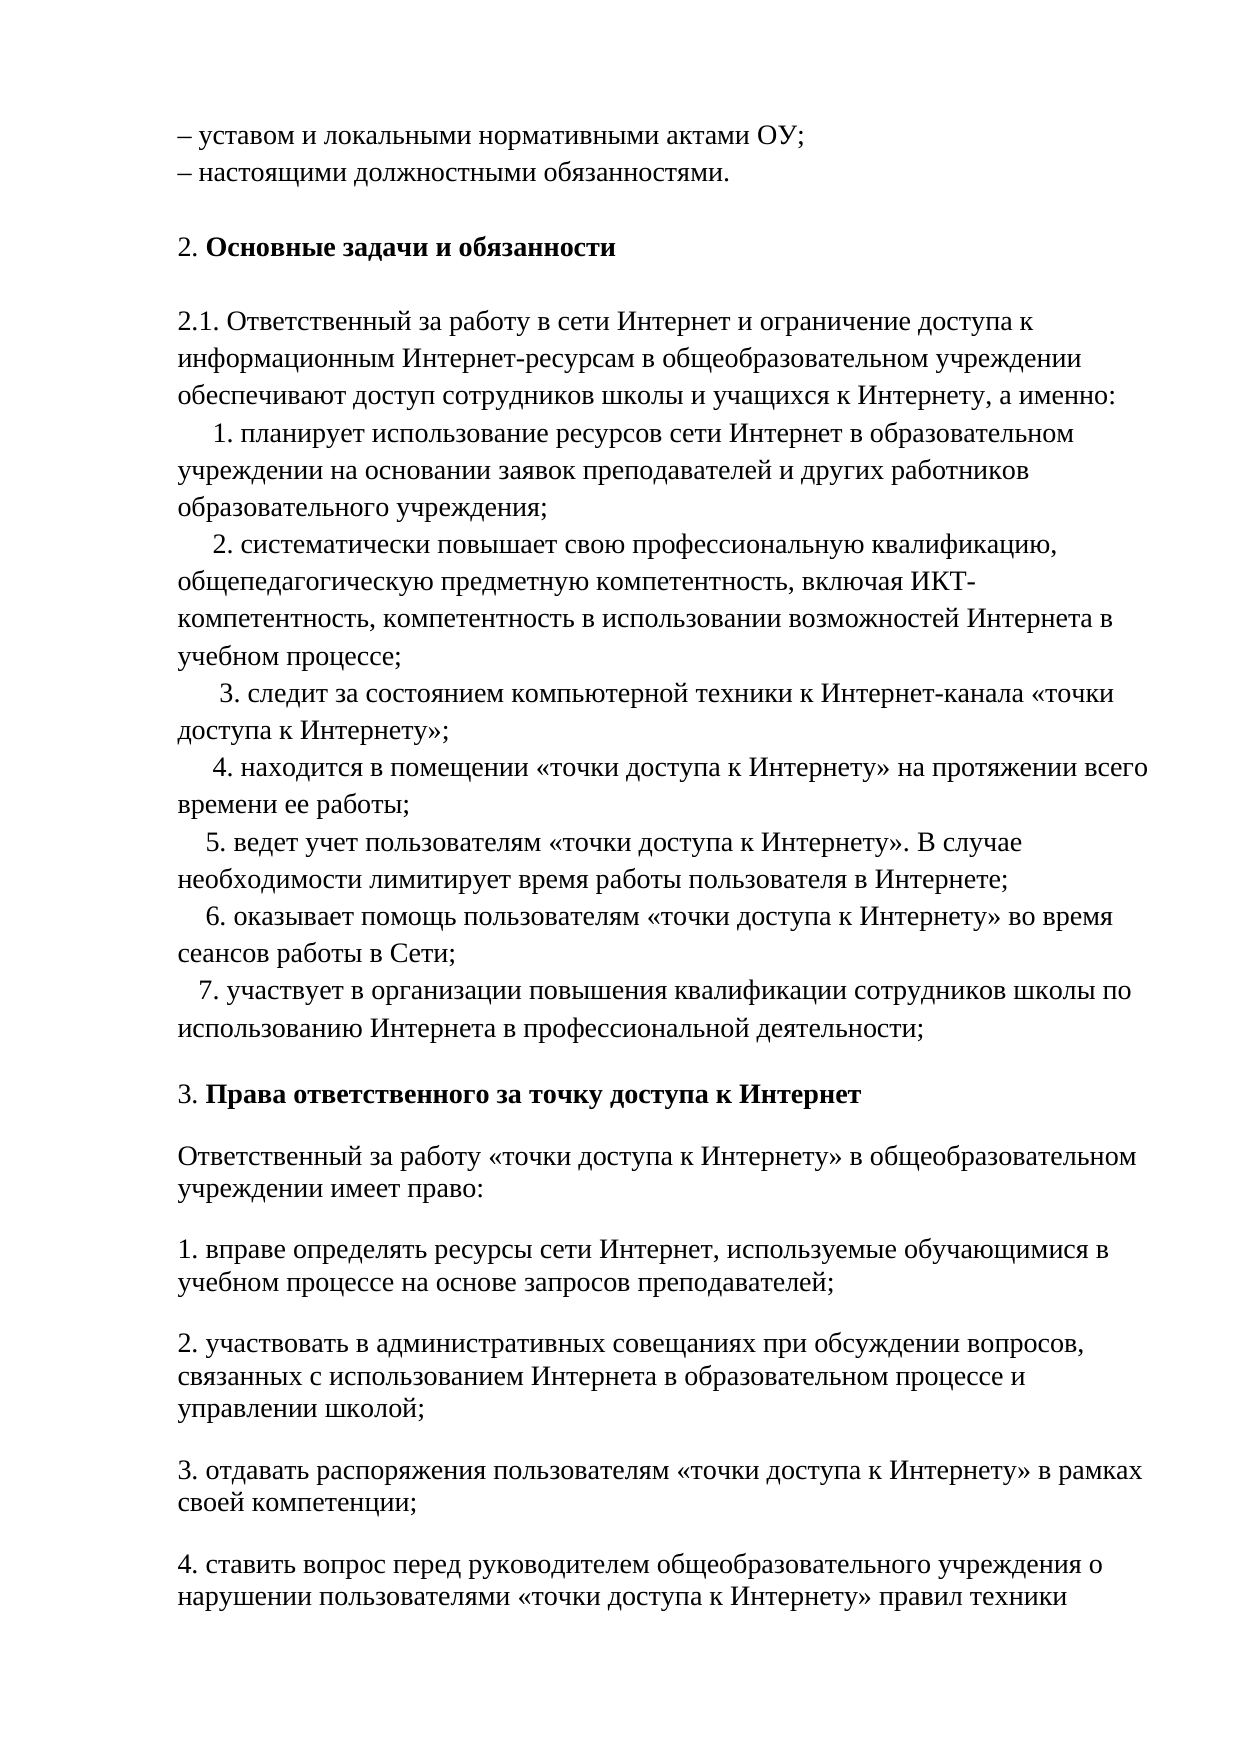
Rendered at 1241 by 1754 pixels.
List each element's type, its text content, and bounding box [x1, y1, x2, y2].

text – уставом и локальными нормативными актами ОУ; [177, 118, 1152, 151]
text 2. Основные задачи и обязанности [177, 230, 1152, 262]
text 3. Права ответственного за точку доступа к Интернет [177, 1077, 1152, 1109]
text – настоящими должностными обязанностями. [177, 155, 1152, 188]
text 1. вправе определять ресурсы сети Интернет, используемые обучающимися в учебном процессе на основе запросов преподавателей; [177, 1232, 1152, 1297]
text 3. отдавать распоряжения пользователям «точки доступа к Интернету» в рамках своей компетенции; [177, 1453, 1152, 1518]
text 7. участвует в организации повышения квалификации сотрудников школы по использованию Интернета в профессиональной деятельности; [177, 973, 1152, 1043]
text 2. участвовать в административных совещаниях при обсуждении вопросов, связанных с использованием Интернета в образовательном процессе и управлении школой; [177, 1326, 1152, 1424]
text 2.1. Ответственный за работу в сети Интернет и ограничение доступа к информационным Интернет-ресурсам в общеобразовательном учреждении обеспечивают доступ сотрудников школы и учащихся к Интернету, а именно: [177, 304, 1152, 411]
text 1. планирует использование ресурсов сети Интернет в образовательном учреждении на основании заявок преподавателей и других работников образовательного учреждения; [177, 416, 1152, 522]
text 6. оказывает помощь пользователям «точки доступа к Интернету» во время сеансов работы в Сети; [177, 899, 1152, 969]
text 2. систематически повышает свою профессиональную квалификацию, общепедагогическую предметную компетентность, включая ИКТ-компетентность, компетентность в использовании возможностей Интернета в учебном процессе; [177, 527, 1152, 671]
text 3. следит за состоянием компьютерной техники к Интернет-канала «точки доступа к Интернету»; [177, 676, 1152, 746]
text 5. ведет учет пользователям «точки доступа к Интернету». В случае необходимости лимитирует время работы пользователя в Интернете; [177, 825, 1152, 894]
text Ответственный за работу «точки доступа к Интернету» в общеобразовательном учреждении имеет право: [177, 1138, 1152, 1203]
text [177, 1547, 1152, 1612]
text 4. находится в помещении «точки доступа к Интернету» на протяжении всего времени ее работы; [177, 750, 1152, 820]
